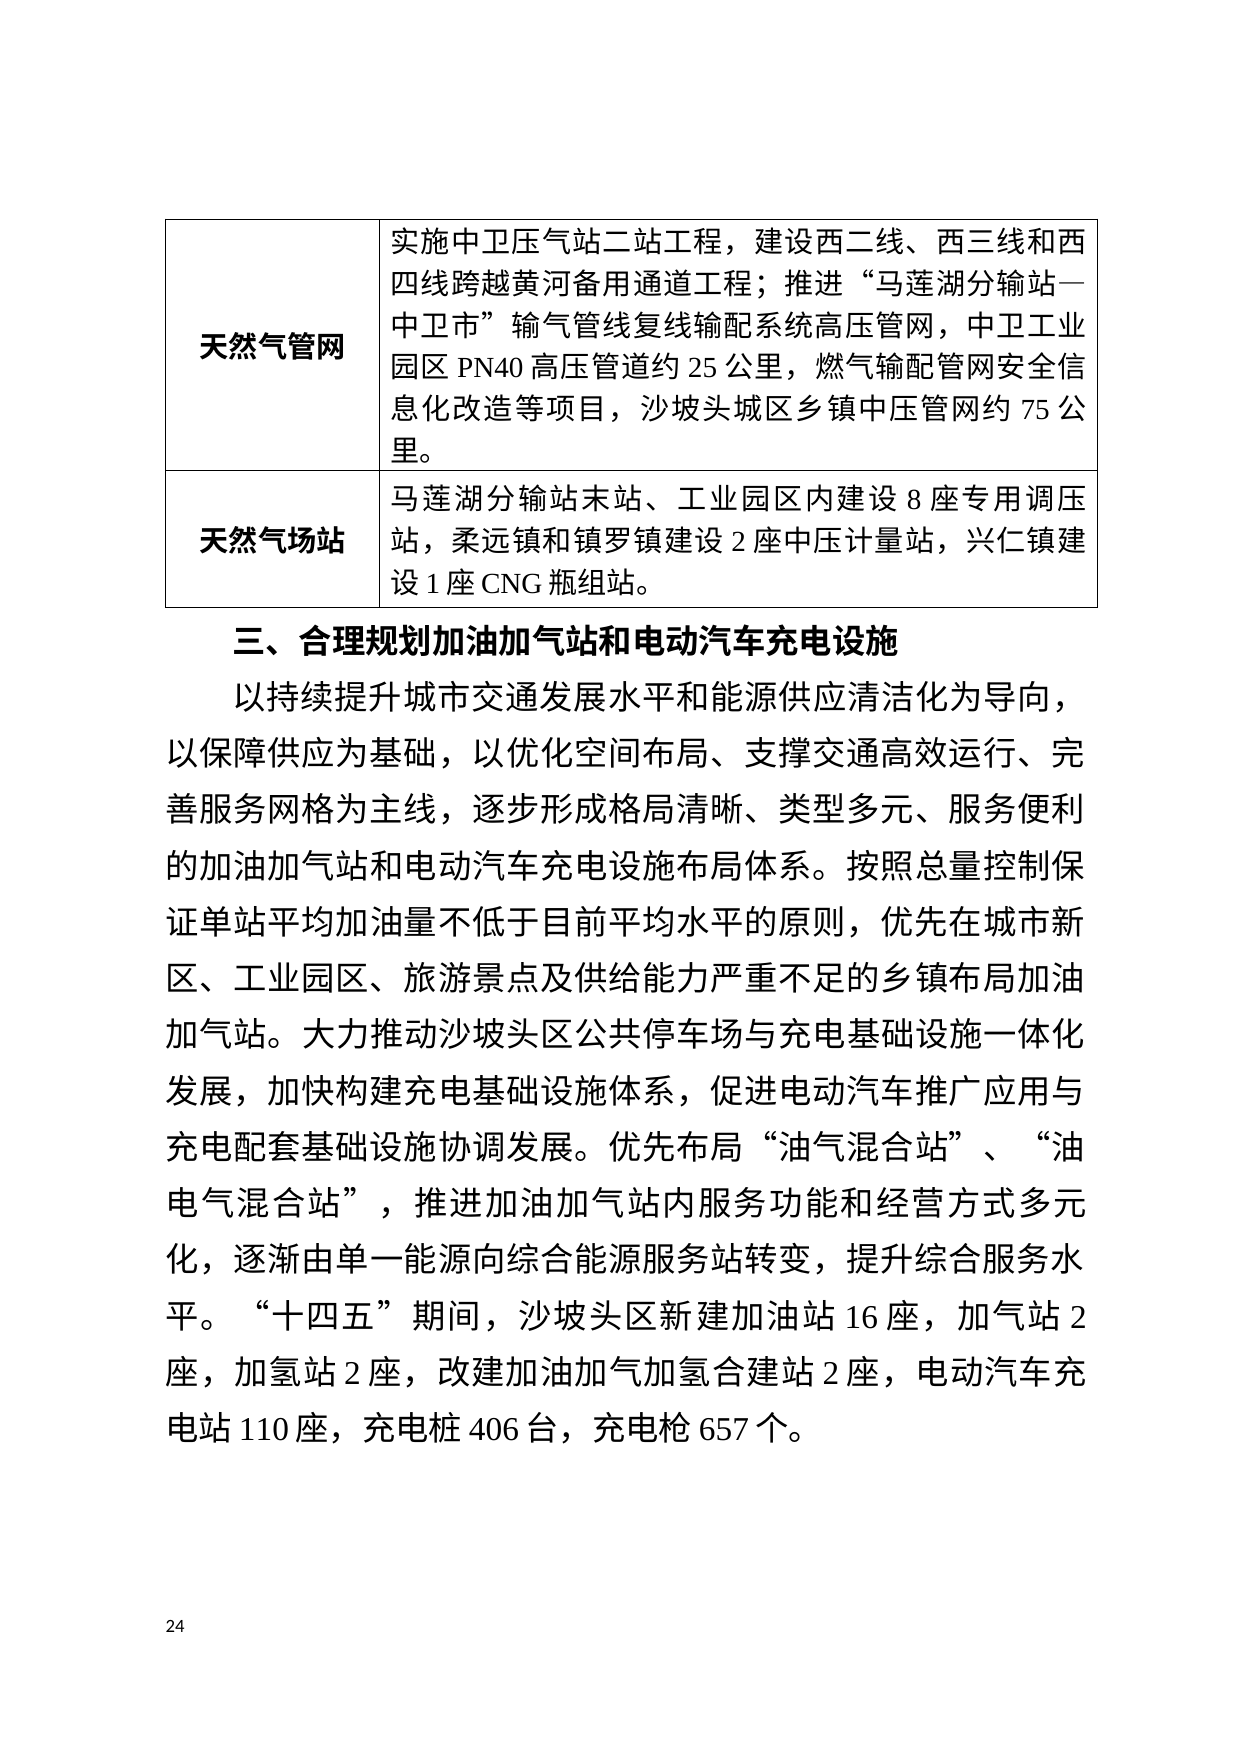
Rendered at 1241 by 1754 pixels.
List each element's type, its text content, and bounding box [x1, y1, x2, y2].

list 三、合理规划加油加气站和电动汽车充电设施 [165, 608, 1087, 664]
text 以持续提升城市交通发展水平和能源供应清洁化为导向，以保障供应为基础，以优化空间布局、支撑交通高效运行、完善服务网格为主线，逐步形成格局清晰、类型多元、服务便利的加油加气站和电动汽车充电设施布局体系。按照总量控制保证单站平均加油量不低于目前平均水平的原则，优先在城市新区、工业园区、旅游景点及供给能力严重不足的乡镇布局加油加气站。大力推动沙坡头区公共停车场与充电基础设施一体化发展，加快构建充电基础设施体系，促进电动汽车推广应用与充电配套基础设施协调发展。优先布局“油气混合站”、“油电气混合站”，推进加油加气站内服务功能和经营方式多元化，逐渐由单一能源向综合能源服务站转变，提升综合服务水平。“十四五”期间，沙坡头区新建加油站16座，加气站2座，加氢站2座，改建加油加气加氢合建站2座，电动汽车充电站110座，充电桩406台，充电枪657个。 [165, 664, 1087, 1452]
table_cell 天然气管网 [166, 220, 379, 469]
table_cell 实施中卫压气站二站工程，建设西二线、西三线和西四线跨越黄河备用通道工程；推进“马莲湖分输站—中卫市”输气管线复线输配系统高压管网，中卫工业园区PN40高压管道约25公里，燃气输配管网安全信息化改造等项目，沙坡头城区乡镇中压管网约75公里。 [380, 220, 1097, 469]
table_cell 天然气场站 [166, 471, 379, 607]
table_cell 马莲湖分输站末站、工业园区内建设8座专用调压站，柔远镇和镇罗镇建设2座中压计量站，兴仁镇建设1座CNG瓶组站。 [380, 471, 1097, 607]
